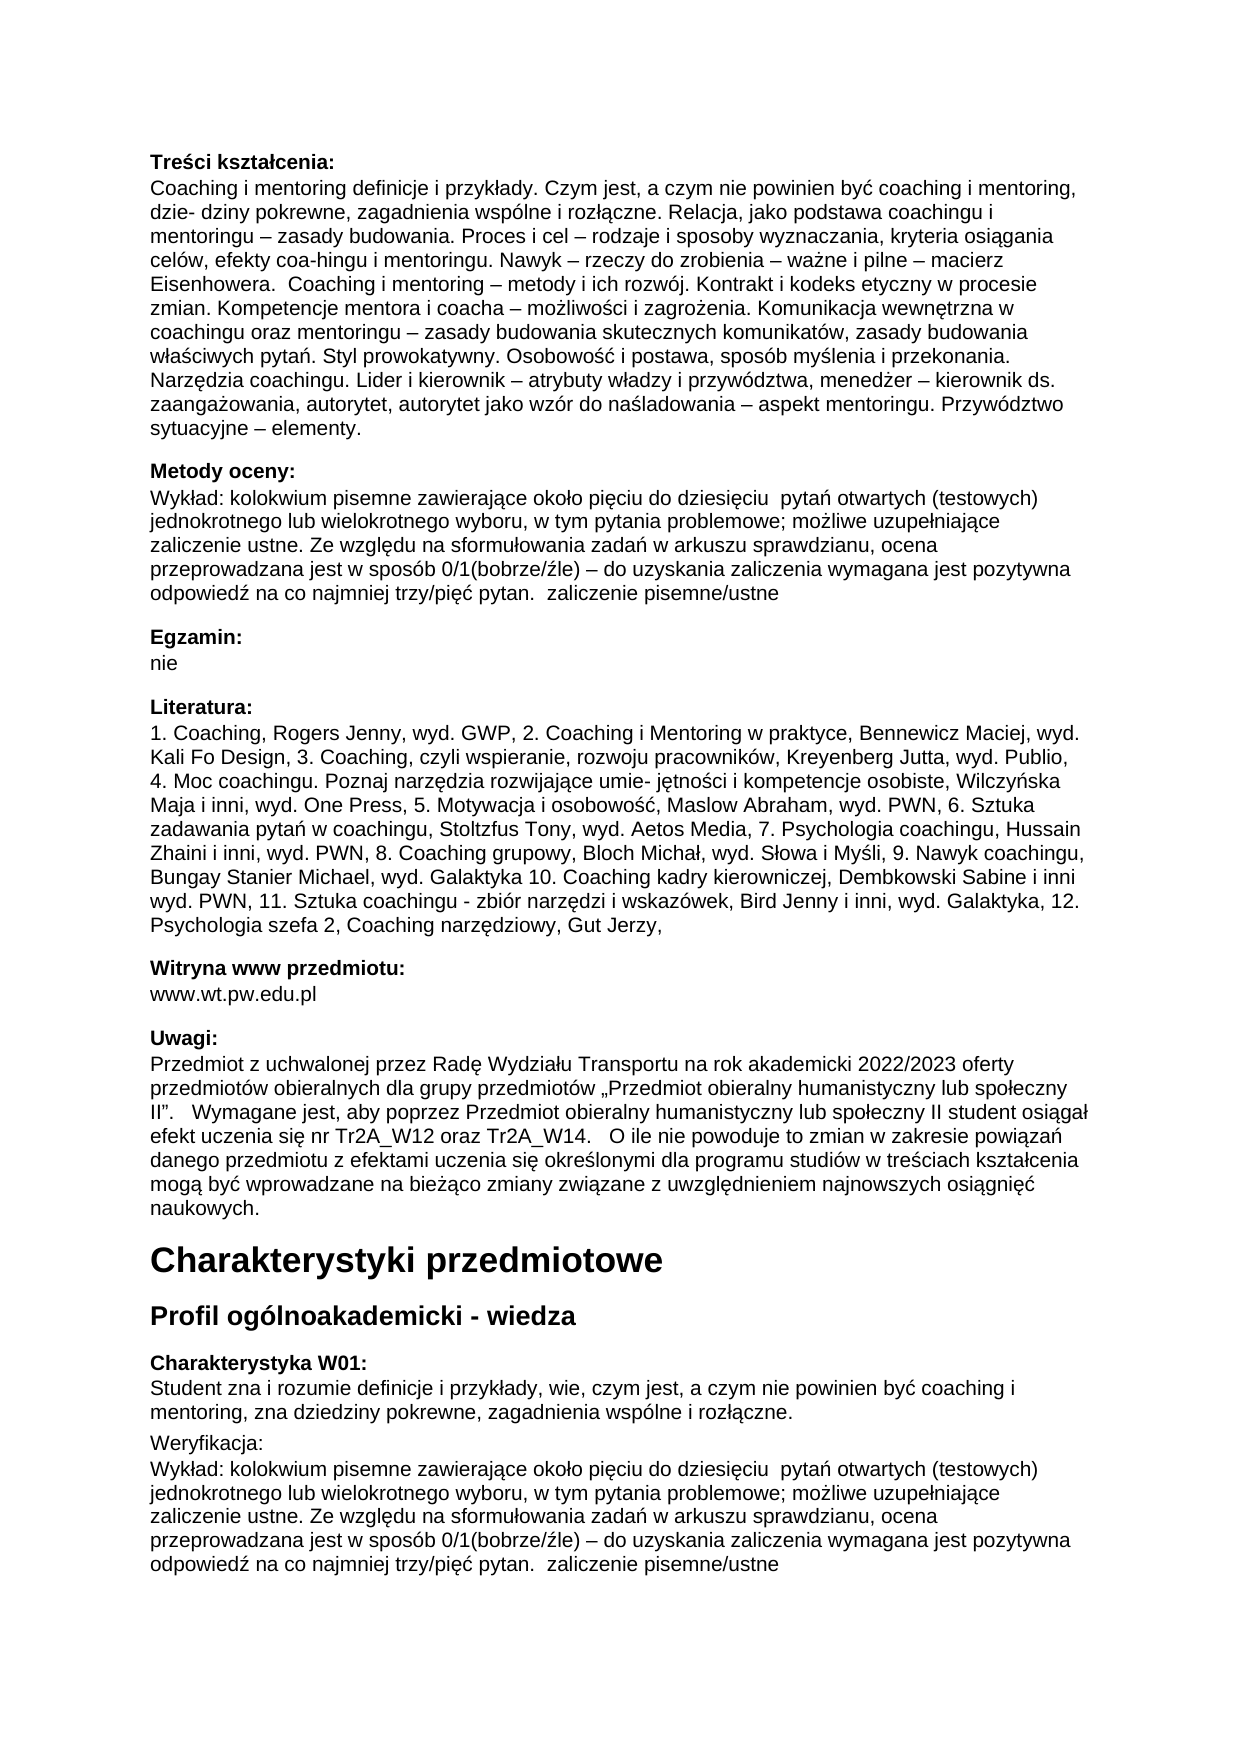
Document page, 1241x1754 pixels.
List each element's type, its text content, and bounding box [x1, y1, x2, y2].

text Student zna i rozumie definicje i przykłady, wie, czym jest, a czym nie powinien być coaching i mentoring, zna dziedziny pokrewne, zagadnienia wspólne i rozłączne. [150, 1376, 1090, 1424]
text Witryna www przedmiotu: [150, 956, 1090, 980]
text Uwagi: [150, 1026, 1090, 1050]
text Charakterystyka W01: [150, 1351, 1090, 1375]
text www.wt.pw.edu.pl [150, 982, 1090, 1006]
text Coaching i mentoring definicje i przykłady. Czym jest, a czym nie powinien być coaching i mentoring, dzie- dziny pokrewne, zagadnienia wspólne i rozłączne. Relacja, jako podstawa coachingu i mentoringu – zasady budowania. Proces i cel – rodzaje i sposoby wyznaczania, kryteria osiągania celów, efekty coa-hingu i mentoringu. Nawyk – rzeczy do zrobienia – ważne i pilne – macierz Eisenhowera. Coaching i mentoring – metody i ich rozwój. Kontrakt i kodeks etyczny w procesie zmian. Kompetencje mentora i coacha – możliwości i zagrożenia. Komunikacja wewnętrzna w coachingu oraz mentoringu – zasady budowania skutecznych komunikatów, zasady budowania właściwych pytań. Styl prowokatywny. Osobowość i postawa, sposób myślenia i przekonania. Narzędzia coachingu. Lider i kierownik – atrybuty władzy i przywództwa, menedżer – kierownik ds. zaangażowania, autorytet, autorytet jako wzór do naśladowania – aspekt mentoringu. Przywództwo sytuacyjne – elementy. [150, 176, 1090, 439]
subtitle Profil ogólnoakademicki - wiedza [150, 1300, 1090, 1331]
text Literatura: [150, 695, 1090, 719]
text Treści kształcenia: [150, 150, 1090, 174]
text Egzamin: [150, 625, 1090, 649]
text Metody oceny: [150, 459, 1090, 483]
text Przedmiot z uchwalonej przez Radę Wydziału Transportu na rok akademicki 2022/2023 oferty przedmiotów obieralnych dla grupy przedmiotów „Przedmiot obieralny humanistyczny lub społeczny II”. Wymagane jest, aby poprzez Przedmiot obieralny humanistyczny lub społeczny II student osiągał efekt uczenia się nr Tr2A_W12 oraz Tr2A_W14. O ile nie powoduje to zmian w zakresie powiązań danego przedmiotu z efektami uczenia się określonymi dla programu studiów w treściach kształcenia mogą być wprowadzane na bieżąco zmiany związane z uwzględnieniem najnowszych osiągnięć naukowych. [150, 1052, 1090, 1220]
subtitle Charakterystyki przedmiotowe [150, 1239, 1090, 1280]
text nie [150, 651, 1090, 675]
text 1. Coaching, Rogers Jenny, wyd. GWP, 2. Coaching i Mentoring w praktyce, Bennewicz Maciej, wyd. Kali Fo Design, 3. Coaching, czyli wspieranie, rozwoju pracowników, Kreyenberg Jutta, wyd. Publio, 4. Moc coachingu. Poznaj narzędzia rozwijające umie- jętności i kompetencje osobiste, Wilczyńska Maja i inni, wyd. One Press, 5. Motywacja i osobowość, Maslow Abraham, wyd. PWN, 6. Sztuka zadawania pytań w coachingu, Stoltzfus Tony, wyd. Aetos Media, 7. Psychologia coachingu, Hussain Zhaini i inni, wyd. PWN, 8. Coaching grupowy, Bloch Michał, wyd. Słowa i Myśli, 9. Nawyk coachingu, Bungay Stanier Michael, wyd. Galaktyka 10. Coaching kadry kierowniczej, Dembkowski Sabine i inni wyd. PWN, 11. Sztuka coachingu - zbiór narzędzi i wskazówek, Bird Jenny i inni, wyd. Galaktyka, 12. Psychologia szefa 2, Coaching narzędziowy, Gut Jerzy, [150, 721, 1090, 936]
text Weryfikacja: [150, 1430, 1090, 1454]
